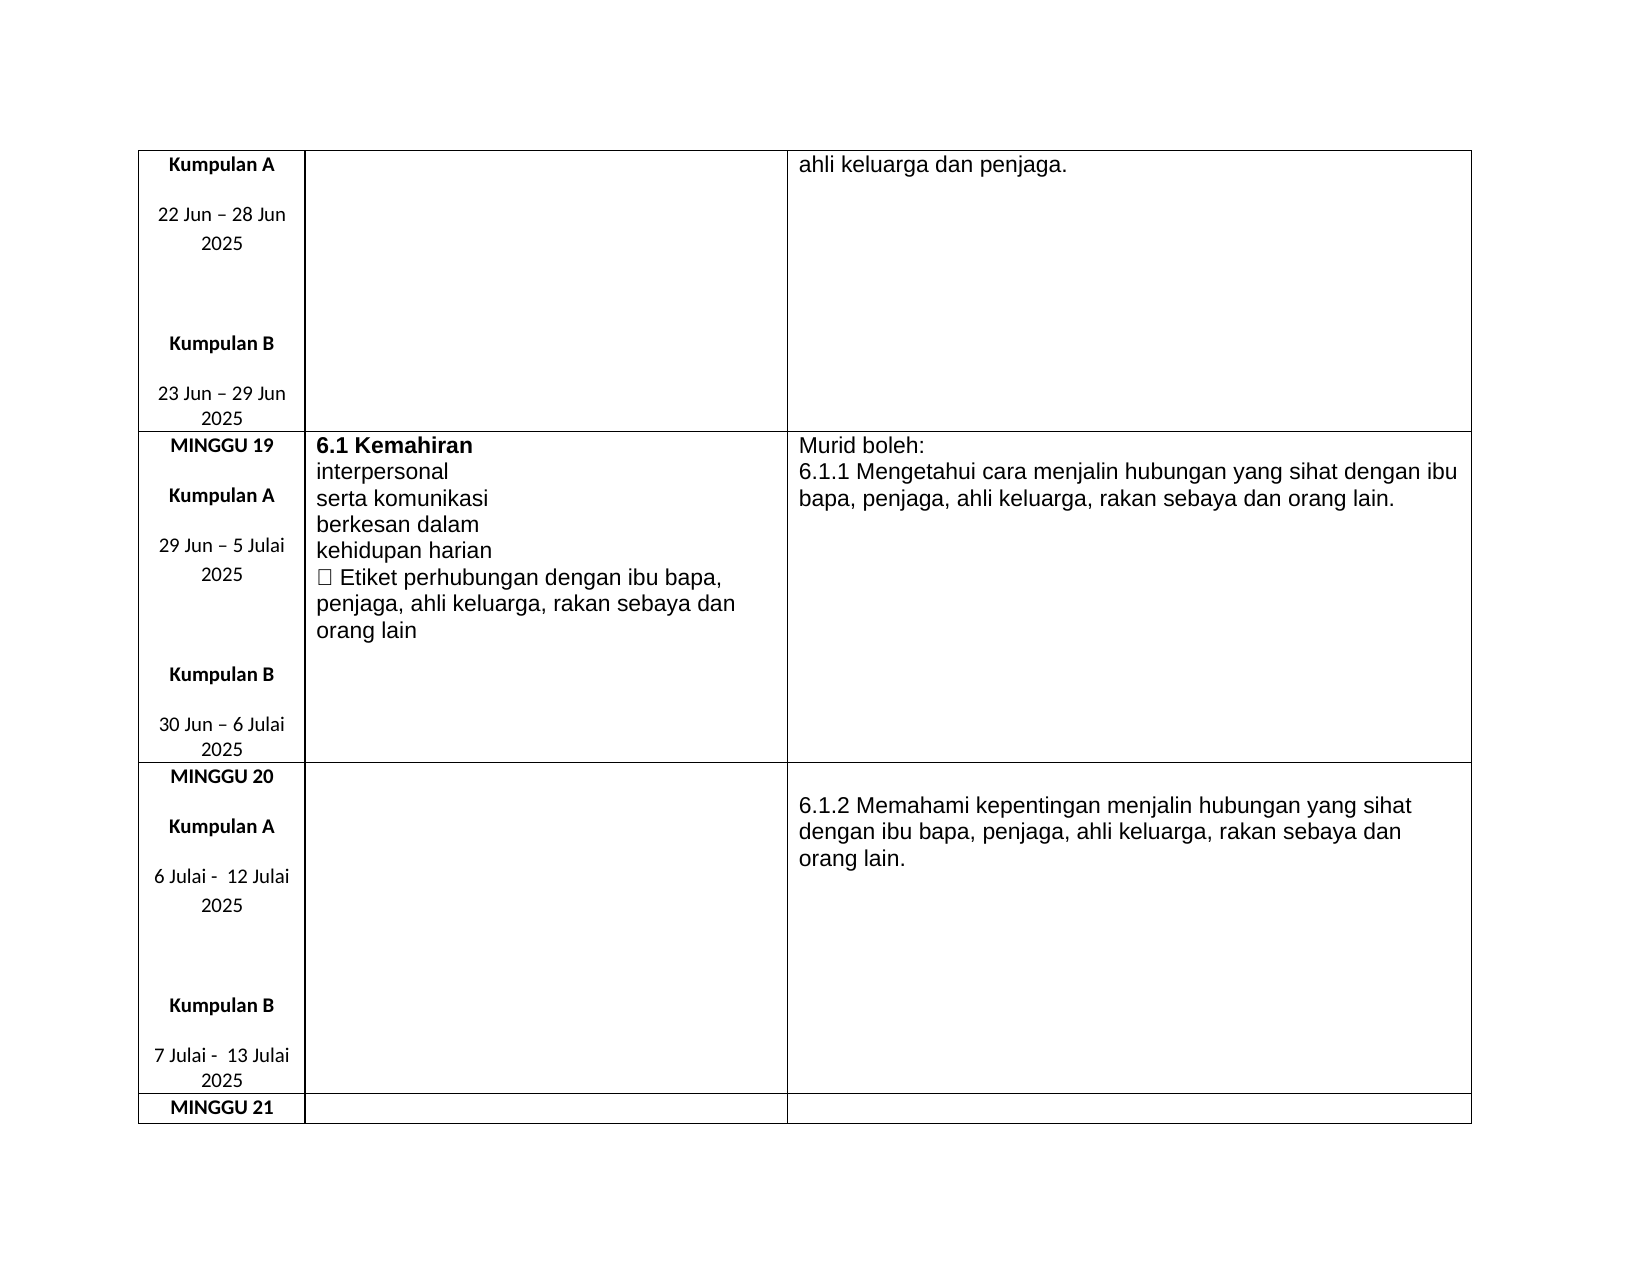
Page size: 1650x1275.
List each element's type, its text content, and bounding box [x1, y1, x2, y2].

table_cell [306, 1094, 787, 1123]
table_cell Murid boleh: 6.1.1 Mengetahui cara menjalin hubungan yang sihat dengan ibu bapa, penjaga, ahli keluarga, rakan sebaya dan orang lain. [788, 432, 1471, 762]
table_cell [788, 151, 1471, 431]
table_cell 6.1 Kemahiran interpersonal serta komunikasi berkesan dalam kehidupan harian  Etiket perhubungan dengan ibu bapa, penjaga, ahli keluarga, rakan sebaya dan orang lain [306, 432, 787, 762]
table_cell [139, 151, 304, 431]
table_cell 6.1.2 Memahami kepentingan menjalin hubungan yang sihat dengan ibu bapa, penjaga, ahli keluarga, rakan sebaya dan orang lain. [788, 763, 1471, 1093]
table_cell [306, 763, 787, 1093]
table_cell MINGGU 19 Kumpulan A 29 Jun – 5 Julai 2025 Kumpulan B 30 Jun – 6 Julai 2025 [139, 432, 304, 762]
table_cell [306, 151, 787, 431]
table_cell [788, 1094, 1471, 1123]
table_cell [139, 1094, 304, 1123]
table_cell MINGGU 20 Kumpulan A 6 Julai - 12 Julai 2025 Kumpulan B 7 Julai - 13 Julai 2025 [139, 763, 304, 1093]
